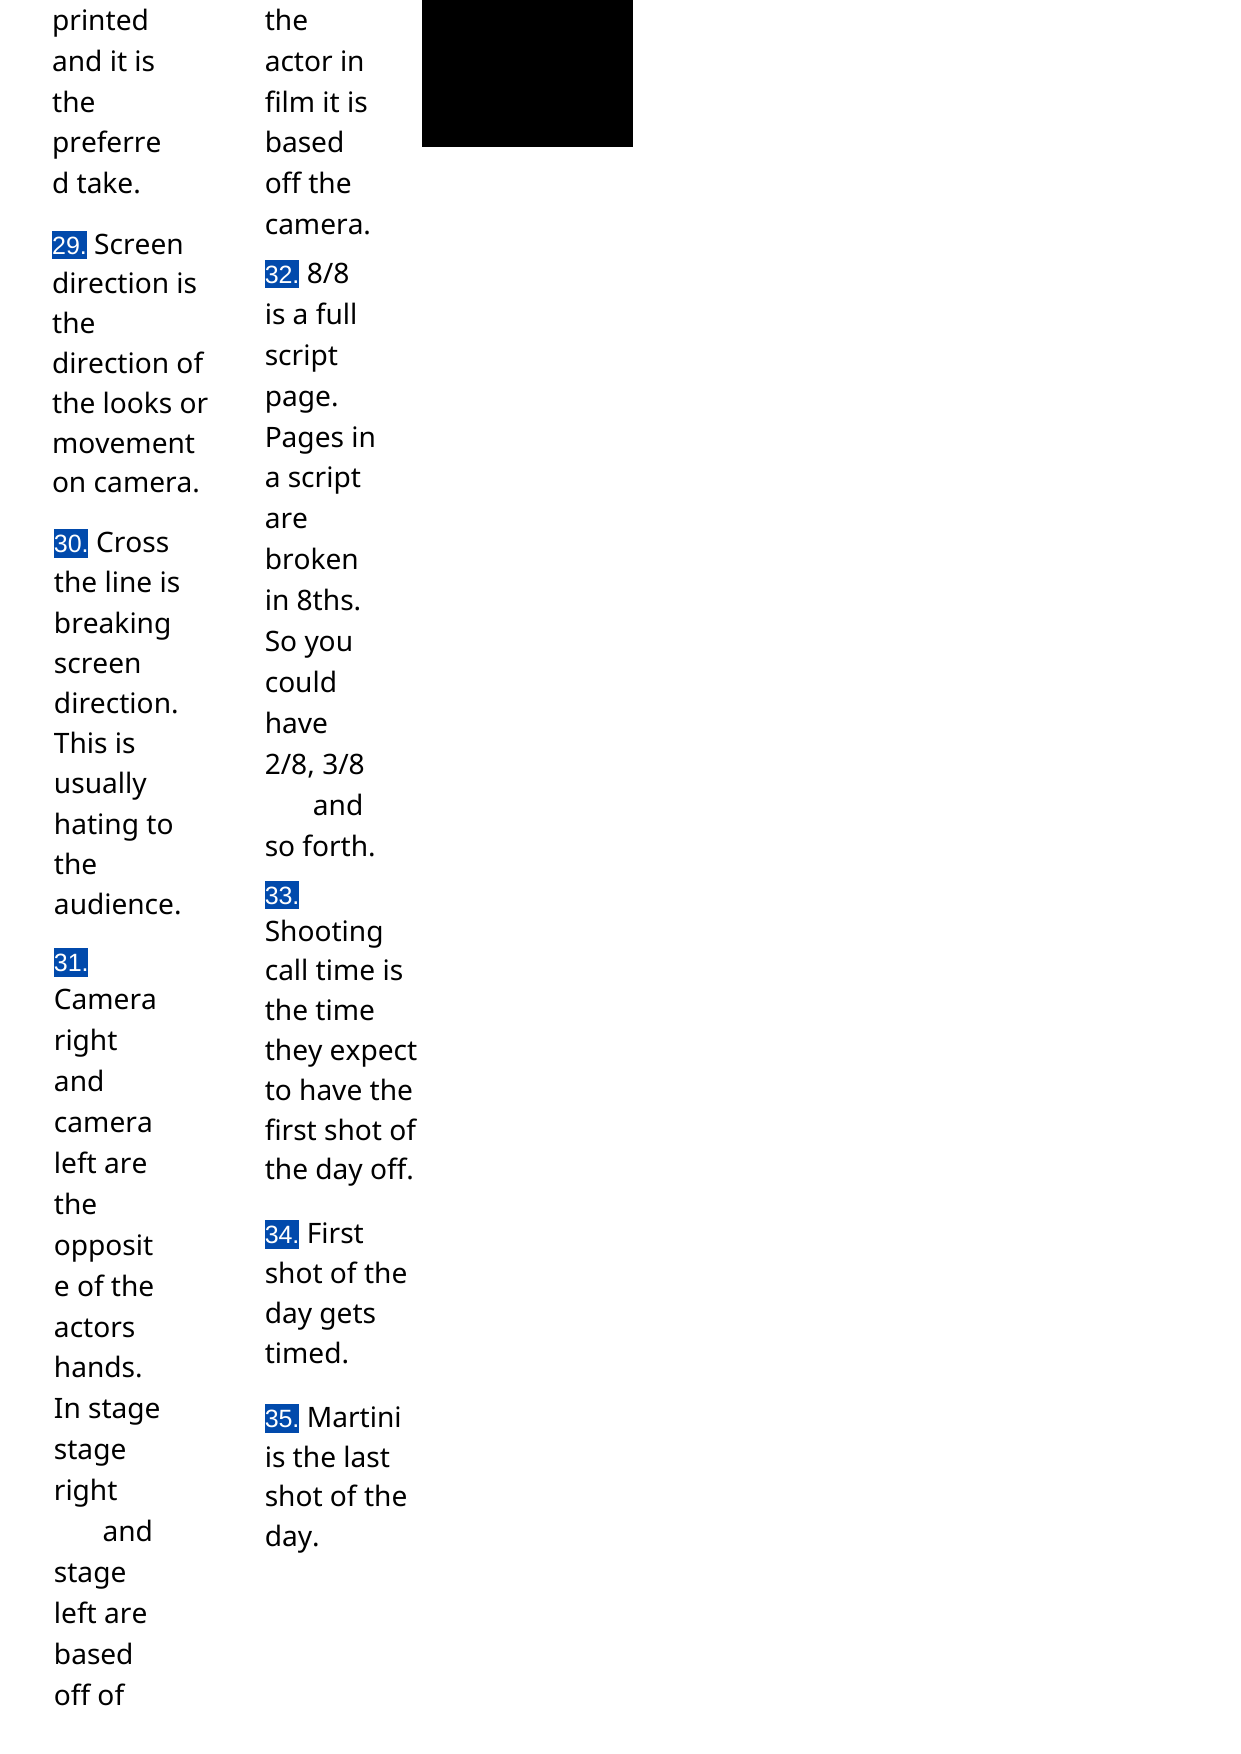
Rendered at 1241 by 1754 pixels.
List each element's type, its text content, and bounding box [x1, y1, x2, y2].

text 30. Cross the line is breaking screen direction. This is usually hating to the audience. [54, 523, 211, 923]
text 31. Camera right and camera left are the opposite of the actors hands. In stage stage right and stage left are based off of the actor in film it is based off the camera. [54, 948, 166, 1714]
text 33. Shooting call time is the time they expect to have the first shot of the day off. [264, 881, 422, 1188]
text 35. Martini is the last shot of the day. [264, 1397, 422, 1555]
text 29. Screen direction is the direction of the looks or movement on camera. [52, 224, 211, 501]
text 32. 8/8 is a full script page. Pages in a script are broken in 8ths. So you could have 2/8, 3/8 and so forth. [264, 253, 377, 864]
text 34. First shot of the day gets timed. [264, 1214, 422, 1371]
text 28. Circle take is the print take, in film that was what got printed now everything gets printed and it is the preferred take. [52, 0, 166, 202]
text 31. Camera right and camera left are the opposite of the actors hands. In stage stage right and stage left are based off of the actor in film it is based off the camera. [264, 0, 377, 243]
